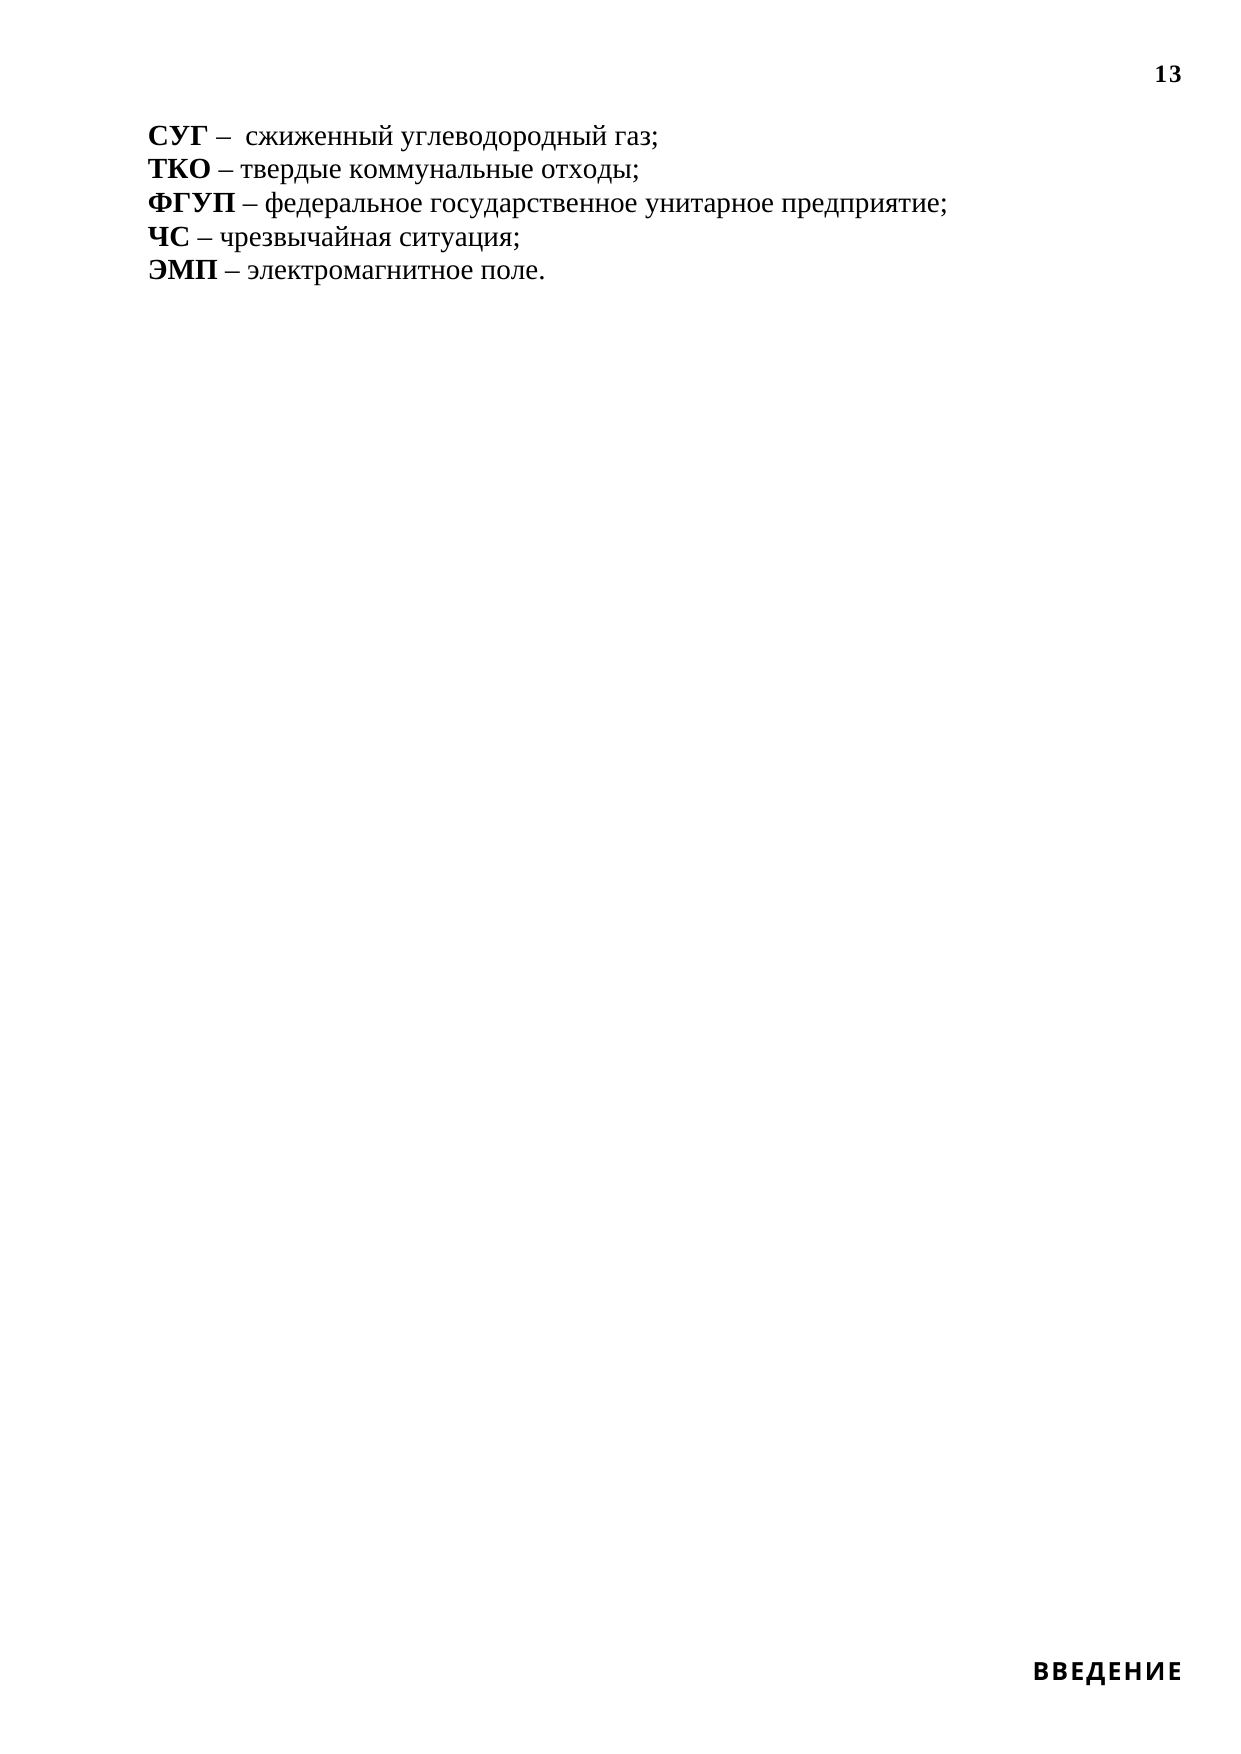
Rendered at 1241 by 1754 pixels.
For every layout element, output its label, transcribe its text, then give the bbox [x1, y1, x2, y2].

text ЭМП – электромагнитное поле. [148, 252, 1181, 286]
text ТКО – твердые коммунальные отходы; [148, 152, 1181, 185]
text СУГ – сжиженный углеводородный газ; [148, 118, 1181, 152]
text ЧС – чрезвычайная ситуация; [148, 219, 1181, 252]
text ФГУП – федеральное государственное унитарное предприятие; [148, 185, 1181, 219]
